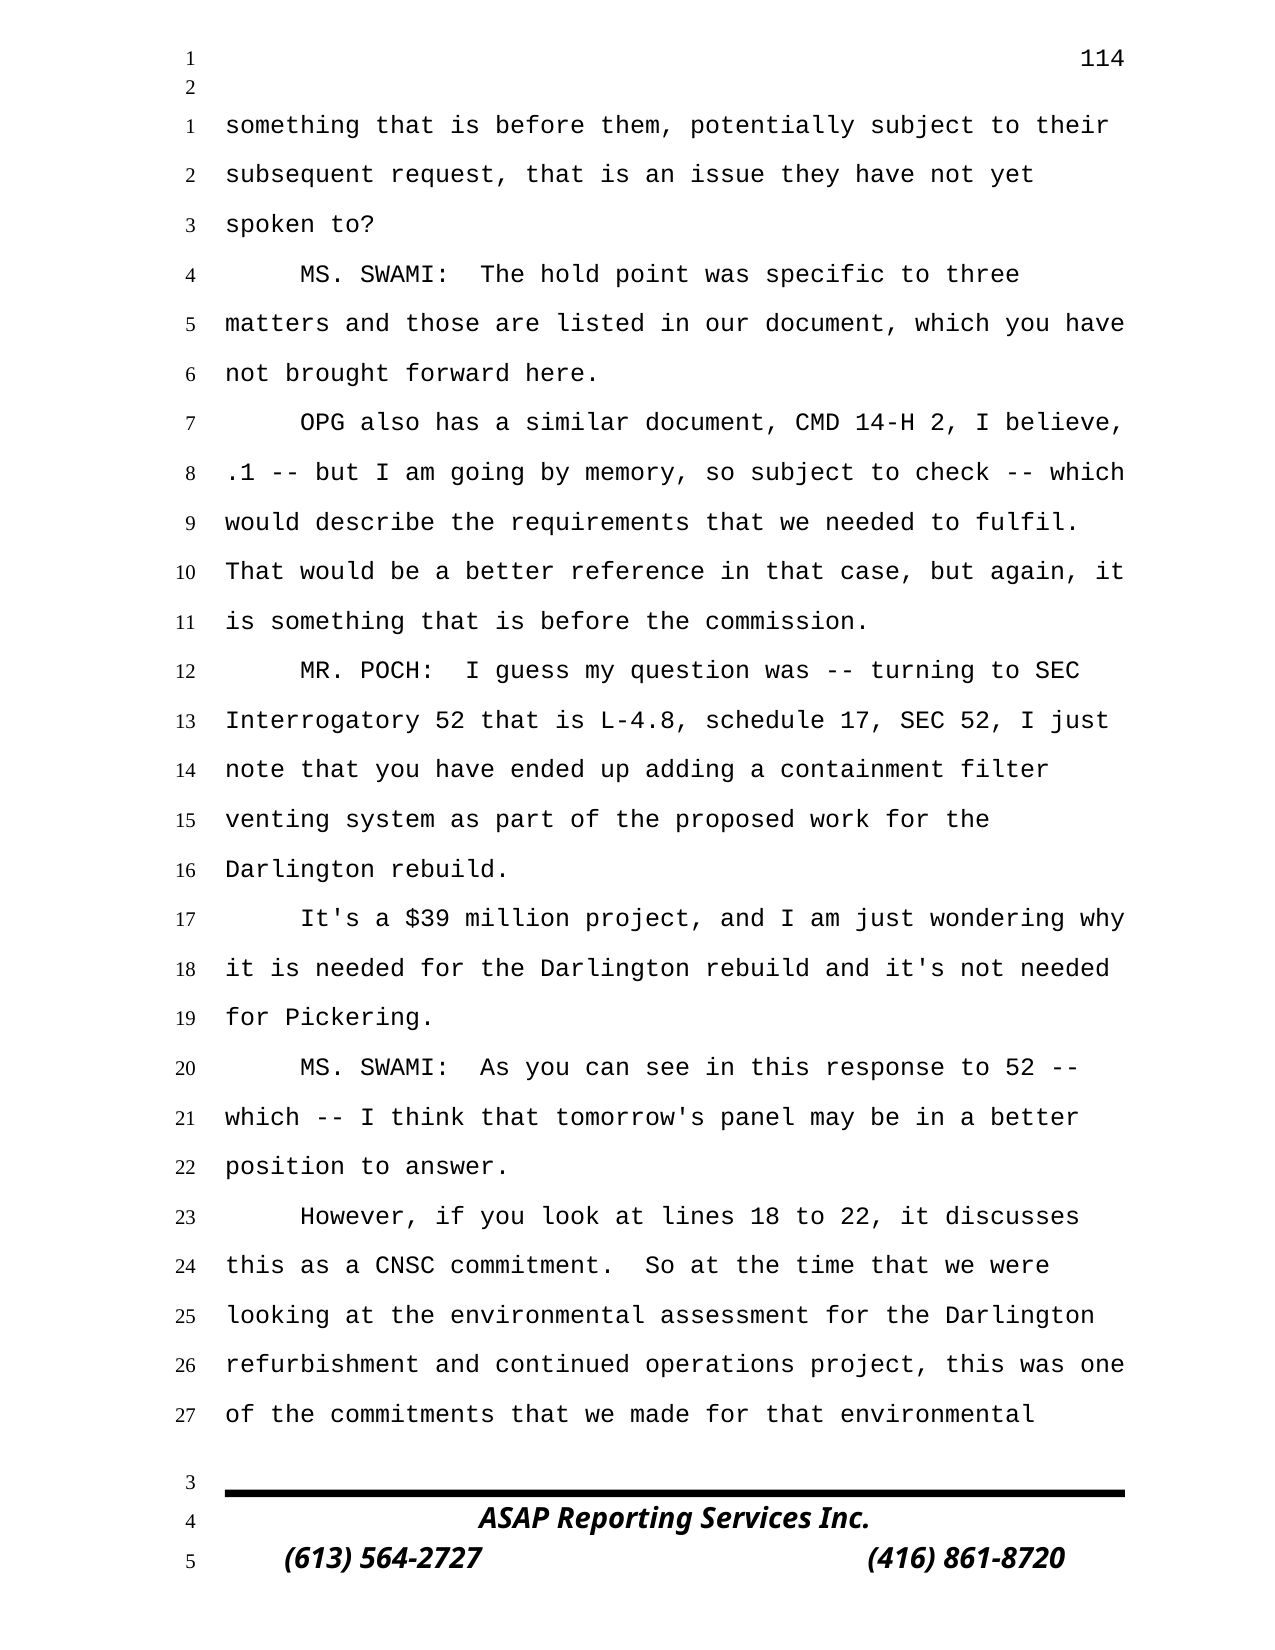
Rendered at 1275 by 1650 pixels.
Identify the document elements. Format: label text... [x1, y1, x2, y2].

text which -- I think that tomorrow's panel may be in a better position to answer. [225, 1104, 1125, 1182]
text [225, 112, 1125, 240]
text MS. SWAMI: As you can see in this response to 52 -- [225, 1054, 1125, 1083]
text MS. SWAMI: The hold point was specific to three matters and those are listed in our document, which you have not brought forward here. [225, 261, 1125, 389]
text However, if you look at lines 18 to 22, it discusses [225, 1203, 1125, 1232]
text MR. POCH: I guess my question was -- turning to SEC [225, 658, 1125, 686]
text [225, 1253, 1125, 1430]
text It's a $39 million project, and I am just wondering why it is needed for the Darlington rebuild and it's not needed for Pickering. [225, 906, 1125, 1033]
text Interrogatory 52 that is L-4.8, schedule 17, SEC 52, I just note that you have ended up adding a containment filter venting system as part of the proposed work for the Darlington rebuild. [225, 707, 1125, 884]
text OPG also has a similar document, CMD 14-H 2, I believe, .1 -- but I am going by memory, so subject to check -- which would describe the requirements that we needed to fulfil. That would be a better reference in that case, but again, it is something that is before the commission. [225, 410, 1125, 637]
